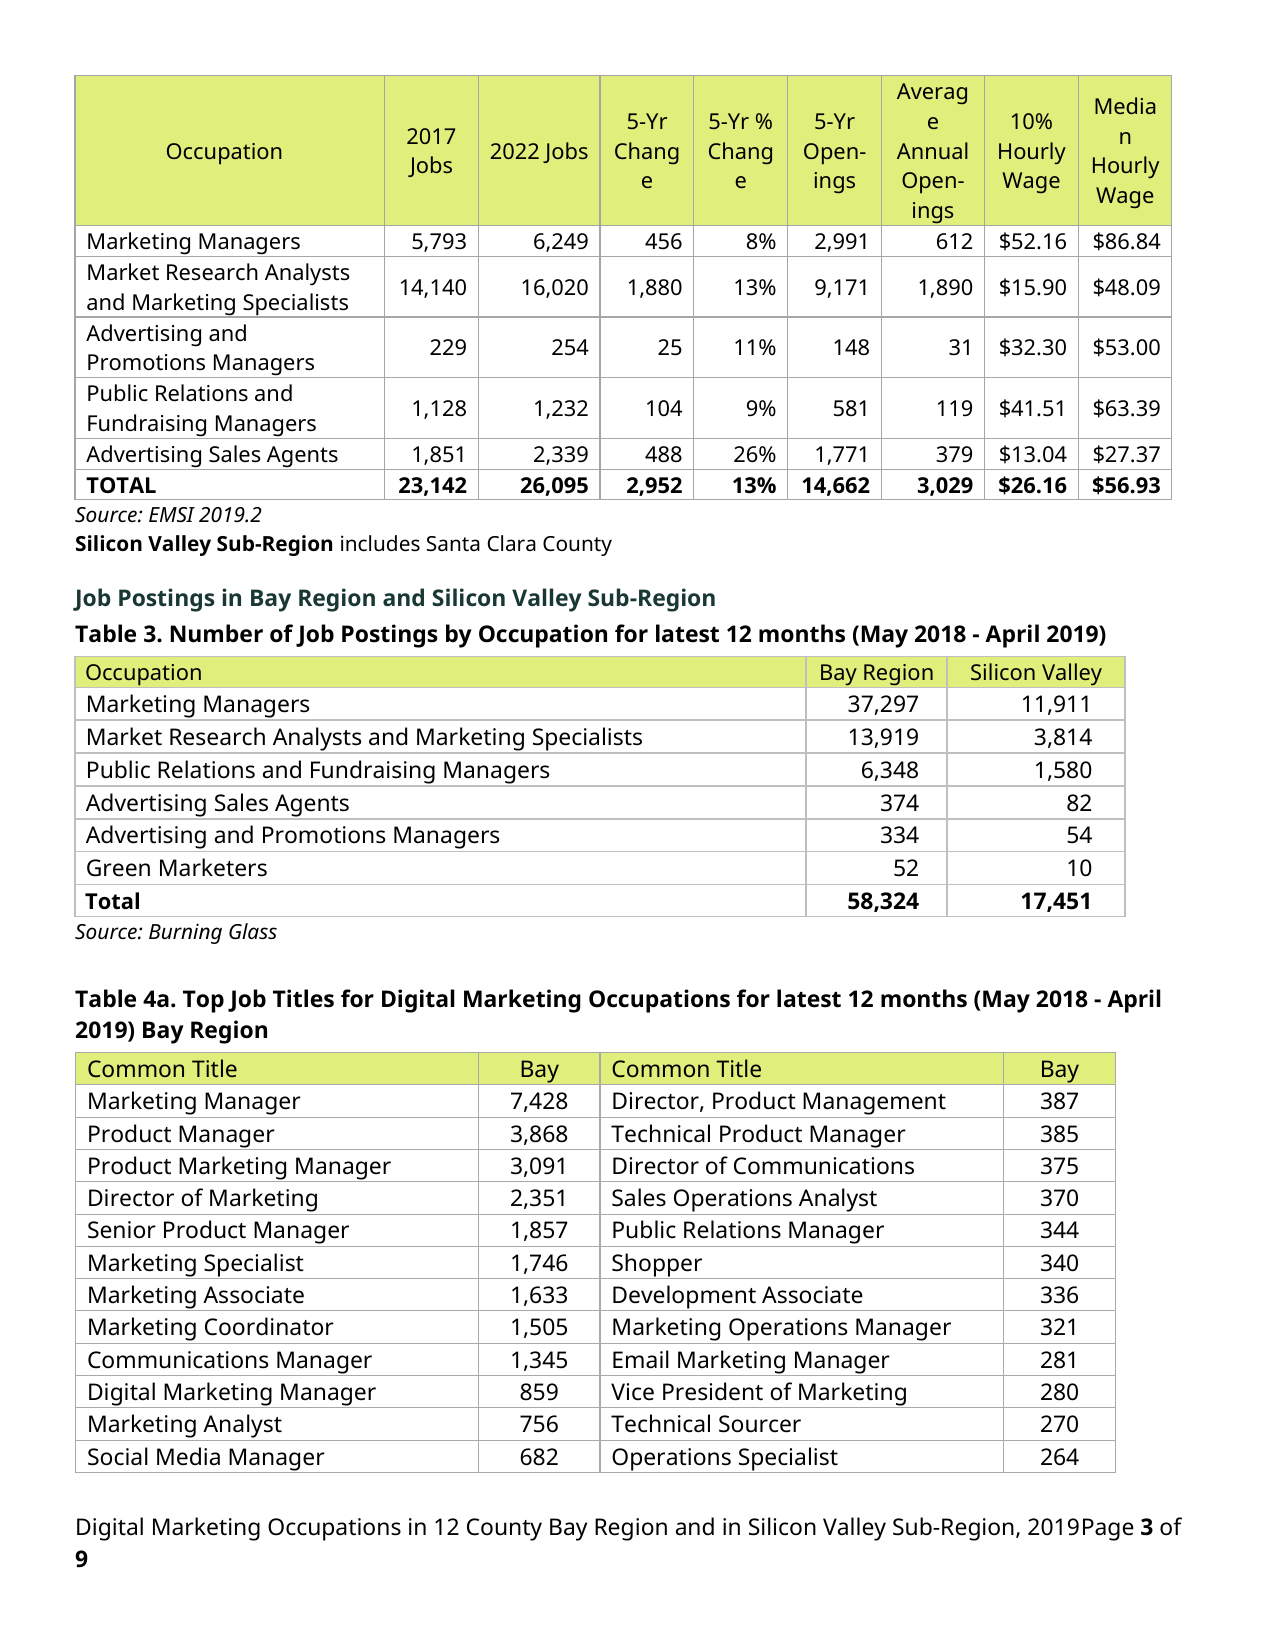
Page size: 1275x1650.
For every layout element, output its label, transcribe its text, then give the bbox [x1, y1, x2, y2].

table_header Occupation [76, 657, 805, 687]
table_cell Director, Product Management [601, 1085, 1003, 1117]
table_header 5-Yr % Change [694, 76, 787, 225]
table_cell 3,091 [479, 1150, 599, 1181]
table_cell 58,324 [807, 885, 946, 916]
table_cell 37,297 [807, 688, 946, 719]
table_cell Public Relations and Fundraising Managers [76, 378, 384, 438]
table_cell 14,662 [788, 470, 881, 499]
text Source: Burning Glass [75, 917, 1200, 946]
table_cell 23,142 [385, 470, 478, 499]
table_cell Marketing Specialist [76, 1247, 478, 1278]
table_cell 370 [1004, 1182, 1115, 1213]
table_cell 13% [694, 470, 787, 499]
table_cell 1,232 [479, 378, 599, 438]
table_cell 254 [479, 318, 599, 377]
table_cell 1,128 [385, 378, 478, 438]
subtitle Job Postings in Bay Region and Silicon Valley Sub-Region [75, 582, 1200, 613]
table_cell 2,351 [479, 1182, 599, 1213]
table_cell Marketing Manager [76, 1085, 478, 1117]
table_cell 334 [807, 820, 946, 851]
table_cell $86.84 [1079, 226, 1171, 256]
table_cell $41.51 [985, 378, 1078, 438]
table_cell 375 [1004, 1150, 1115, 1181]
table_cell Email Marketing Manager [601, 1344, 1003, 1375]
table_cell 456 [601, 226, 693, 256]
table_cell 52 [807, 852, 946, 883]
text Table 3. Number of Job Postings by Occupation for latest 12 months (May 2018 - April 2019) [75, 618, 1200, 649]
table_header 10% Hourly Wage [985, 76, 1078, 225]
table_cell $13.04 [985, 439, 1078, 468]
table_cell Senior Product Manager [76, 1215, 478, 1246]
table_cell Operations Specialist [601, 1441, 1003, 1472]
table_cell 374 [807, 787, 946, 818]
table_cell Marketing Analyst [76, 1408, 478, 1439]
table_cell $53.00 [1079, 318, 1171, 377]
table_cell Advertising and Promotions Managers [76, 820, 805, 851]
table_cell Green Marketers [76, 852, 805, 883]
table_cell 31 [882, 318, 984, 377]
table_cell 25 [601, 318, 693, 377]
table_cell Marketing Associate [76, 1279, 478, 1310]
table_cell 229 [385, 318, 478, 377]
table_cell Marketing Managers [76, 688, 805, 719]
table_cell 14,140 [385, 257, 478, 316]
table_cell Digital Marketing Manager [76, 1376, 478, 1407]
table_cell 1,880 [601, 257, 693, 316]
table_header Median Hourly Wage [1079, 76, 1171, 225]
table_cell 756 [479, 1408, 599, 1439]
table_cell $56.93 [1079, 470, 1171, 499]
table_cell 2,952 [601, 470, 693, 499]
table_cell 1,633 [479, 1279, 599, 1310]
table_cell 612 [882, 226, 984, 256]
table_cell 119 [882, 378, 984, 438]
table_cell 1,746 [479, 1247, 599, 1278]
table_cell 1,771 [788, 439, 881, 468]
table_cell Communications Manager [76, 1344, 478, 1375]
table_cell Director of Communications [601, 1150, 1003, 1181]
table_cell 1,580 [948, 754, 1124, 785]
table_cell 13,919 [807, 721, 946, 752]
table_cell 2,339 [479, 439, 599, 468]
table_cell Market Research Analysts and Marketing Specialists [76, 257, 384, 316]
table_cell $27.37 [1079, 439, 1171, 468]
table_cell Advertising and Promotions Managers [76, 318, 384, 377]
table_header 2022 Jobs [479, 76, 599, 225]
table_cell Vice President of Marketing [601, 1376, 1003, 1407]
table_cell Public Relations Manager [601, 1215, 1003, 1246]
text Table 4a. Top Job Titles for Digital Marketing Occupations for latest 12 months (May 2018 - April 2019) Bay Region [75, 983, 1200, 1046]
table_cell 10 [948, 852, 1124, 883]
table_cell 6,249 [479, 226, 599, 256]
table_cell Advertising Sales Agents [76, 439, 384, 468]
table_cell 385 [1004, 1118, 1115, 1149]
table_cell 2,991 [788, 226, 881, 256]
table_cell Shopper [601, 1247, 1003, 1278]
table_cell 82 [948, 787, 1124, 818]
table_header 5-Yr Open-ings [788, 76, 881, 225]
table_cell Marketing Operations Manager [601, 1311, 1003, 1343]
table_cell 3,868 [479, 1118, 599, 1149]
table_header Silicon Valley [948, 657, 1124, 687]
table_cell 1,345 [479, 1344, 599, 1375]
table_cell Total [76, 885, 805, 916]
table_cell 11% [694, 318, 787, 377]
table_cell 321 [1004, 1311, 1115, 1343]
table_cell Development Associate [601, 1279, 1003, 1310]
table_cell 148 [788, 318, 881, 377]
table_cell Public Relations and Fundraising Managers [76, 754, 805, 785]
table_cell 5,793 [385, 226, 478, 256]
table_cell 7,428 [479, 1085, 599, 1117]
table_cell $48.09 [1079, 257, 1171, 316]
table_cell 336 [1004, 1279, 1115, 1310]
table_cell Marketing Managers [76, 226, 384, 256]
table_cell 8% [694, 226, 787, 256]
table_cell 9,171 [788, 257, 881, 316]
table_cell Sales Operations Analyst [601, 1182, 1003, 1213]
table_header Common Title [76, 1053, 478, 1084]
table_cell Advertising Sales Agents [76, 787, 805, 818]
table_cell 581 [788, 378, 881, 438]
table_cell 281 [1004, 1344, 1115, 1375]
table_cell 26,095 [479, 470, 599, 499]
table_header 2017 Jobs [385, 76, 478, 225]
table_header Average Annual Open-ings [882, 76, 984, 225]
table_cell $15.90 [985, 257, 1078, 316]
table_cell Product Manager [76, 1118, 478, 1149]
table_cell 1,505 [479, 1311, 599, 1343]
table_cell 26% [694, 439, 787, 468]
table_cell Product Marketing Manager [76, 1150, 478, 1181]
table_cell 6,348 [807, 754, 946, 785]
text Source: EMSI 2019.2 [75, 500, 1200, 529]
table_cell 13% [694, 257, 787, 316]
table_cell 17,451 [948, 885, 1124, 916]
table_cell 280 [1004, 1376, 1115, 1407]
table_header Occupation [76, 76, 384, 225]
table_cell Director of Marketing [76, 1182, 478, 1213]
table_cell Marketing Coordinator [76, 1311, 478, 1343]
table_cell $63.39 [1079, 378, 1171, 438]
table_cell 682 [479, 1441, 599, 1472]
table_cell $32.30 [985, 318, 1078, 377]
table_cell Technical Product Manager [601, 1118, 1003, 1149]
table_cell $52.16 [985, 226, 1078, 256]
table_cell 1,857 [479, 1215, 599, 1246]
table_header Common Title [601, 1053, 1003, 1084]
table_cell 3,029 [882, 470, 984, 499]
table_cell 9% [694, 378, 787, 438]
table_cell Market Research Analysts and Marketing Specialists [76, 721, 805, 752]
table_header Bay Region [807, 657, 946, 687]
table_cell 54 [948, 820, 1124, 851]
table_cell 3,814 [948, 721, 1124, 752]
table_header Bay [1004, 1053, 1115, 1084]
table_cell 11,911 [948, 688, 1124, 719]
table_cell 264 [1004, 1441, 1115, 1472]
table_cell 104 [601, 378, 693, 438]
text Silicon Valley Sub-Region includes Santa Clara County [75, 529, 1200, 557]
table_cell 16,020 [479, 257, 599, 316]
table_cell Social Media Manager [76, 1441, 478, 1472]
table_cell 859 [479, 1376, 599, 1407]
table_cell 340 [1004, 1247, 1115, 1278]
table_cell 344 [1004, 1215, 1115, 1246]
table_cell TOTAL [76, 470, 384, 499]
table_cell 387 [1004, 1085, 1115, 1117]
table_cell 1,851 [385, 439, 478, 468]
table_cell 488 [601, 439, 693, 468]
table_cell 1,890 [882, 257, 984, 316]
table_header Bay [479, 1053, 599, 1084]
table_cell 379 [882, 439, 984, 468]
table_cell Technical Sourcer [601, 1408, 1003, 1439]
table_cell 270 [1004, 1408, 1115, 1439]
table_header 5-Yr Change [601, 76, 693, 225]
table_cell $26.16 [985, 470, 1078, 499]
